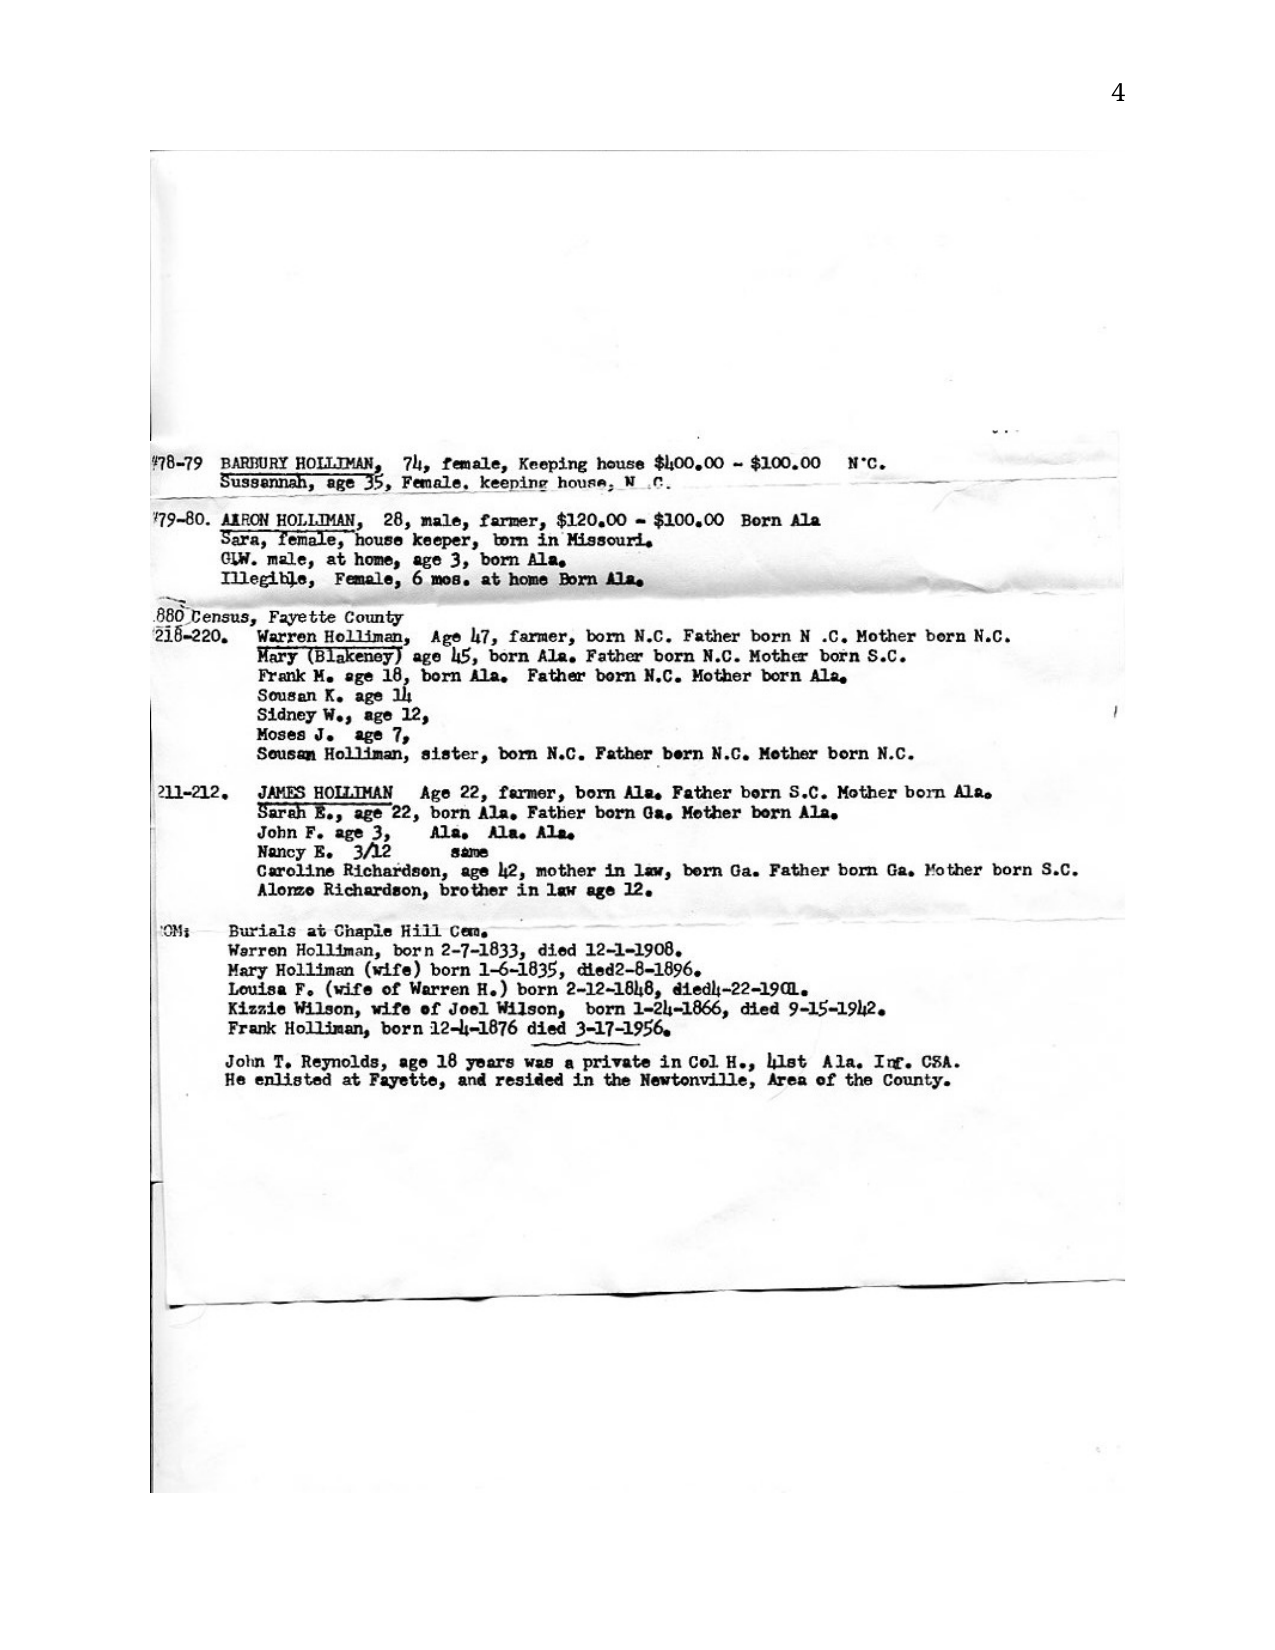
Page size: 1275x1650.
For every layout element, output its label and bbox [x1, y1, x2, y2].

picture [150, 150, 1125, 1493]
